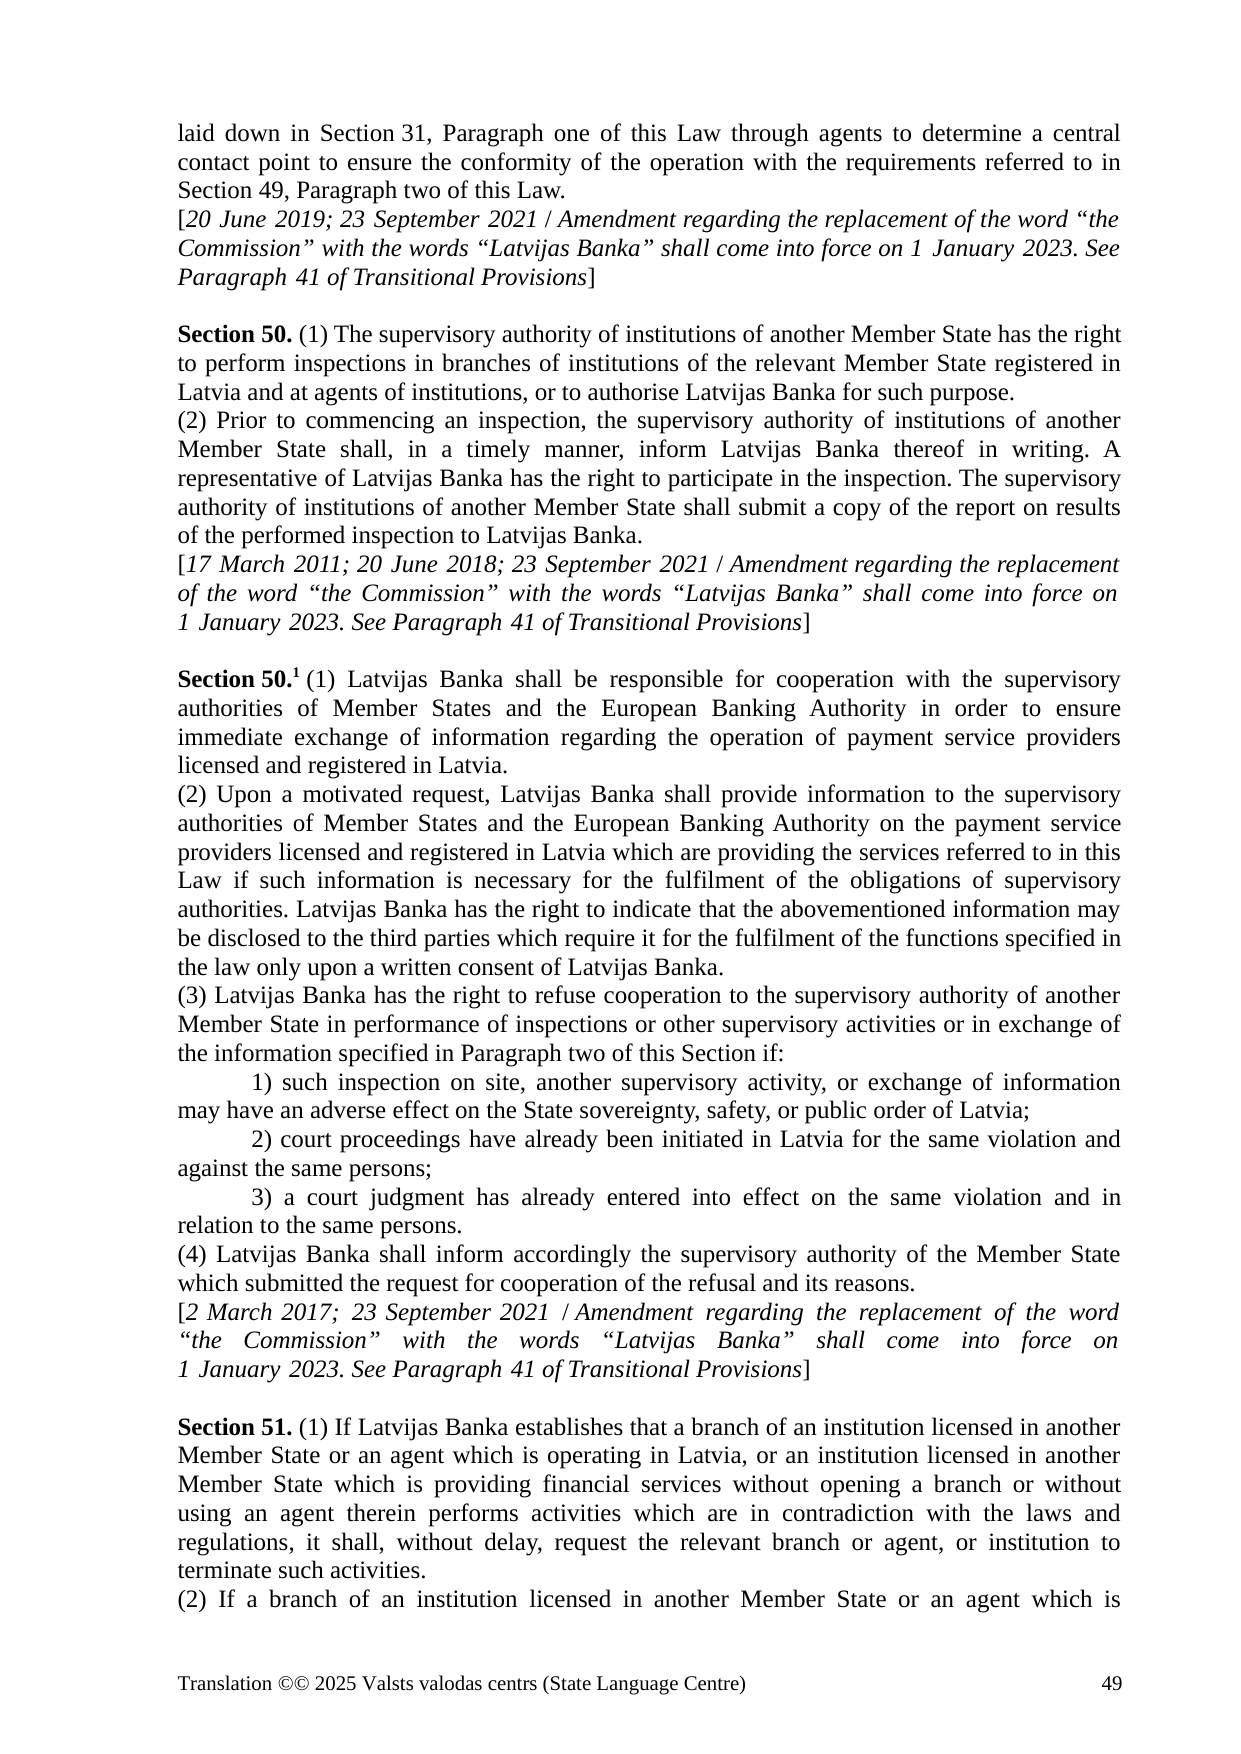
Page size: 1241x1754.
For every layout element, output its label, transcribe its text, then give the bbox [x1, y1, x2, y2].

text 3) a court judgment has already entered into effect on the same violation and in relation to the same persons. [177, 1182, 1122, 1239]
text 2) court proceedings have already been initiated in Latvia for the same violation and against the same persons; [177, 1124, 1122, 1182]
text Section 50. (1) The supervisory authority of institutions of another Member State has the right to perform inspections in branches of institutions of the relevant Member State registered in Latvia and at agents of institutions, or to authorise Latvijas Banka for such purpose. [177, 319, 1122, 406]
text (2) Upon a motivated request, Latvijas Banka shall provide information to the supervisory authorities of Member States and the European Banking Authority on the payment service providers licensed and registered in Latvia which are providing the services referred to in this Law if such information is necessary for the fulfilment of the obligations of supervisory authorities. Latvijas Banka has the right to indicate that the abovementioned information may be disclosed to the third parties which require it for the fulfilment of the functions specified in the law only upon a written consent of Latvijas Banka. [177, 779, 1122, 981]
text Section 51. (1) If Latvijas Banka establishes that a branch of an institution licensed in another Member State or an agent which is operating in Latvia, or an institution licensed in another Member State which is providing financial services without opening a branch or without using an agent therein performs activities which are in contradiction with the laws and regulations, it shall, without delay, request the relevant branch or agent, or institution to terminate such activities. [177, 1412, 1122, 1584]
text 1) such inspection on site, another supervisory activity, or exchange of information may have an adverse effect on the State sovereignty, safety, or public order of Latvia; [177, 1067, 1122, 1124]
text [17 March 2011; 20 June 2018; 23 September 2021 / Amendment regarding the replacement of the word “the Commission” with the words “Latvijas Banka” shall come into force on 1 January 2023. See Paragraph 41 of Transitional Provisions] [177, 549, 1122, 636]
text Section 50.1 (1) Latvijas Banka shall be responsible for cooperation with the supervisory authorities of Member States and the European Banking Authority in order to ensure immediate exchange of information regarding the operation of payment service providers licensed and registered in Latvia. [177, 664, 1122, 779]
text (3) Latvijas Banka has the right to refuse cooperation to the supervisory authority of another Member State in performance of inspections or other supervisory activities or in exchange of the information specified in Paragraph two of this Section if: [177, 981, 1122, 1067]
text [2 March 2017; 23 September 2021 / Amendment regarding the replacement of the word “the Commission” with the words “Latvijas Banka” shall come into force on 1 January 2023. See Paragraph 41 of Transitional Provisions] [177, 1297, 1122, 1383]
text (4) Latvijas Banka shall inform accordingly the supervisory authority of the Member State which submitted the request for cooperation of the refusal and its reasons. [177, 1239, 1122, 1297]
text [177, 1584, 1122, 1613]
text (2) Prior to commencing an inspection, the supervisory authority of institutions of another Member State shall, in a timely manner, inform Latvijas Banka thereof in writing. A representative of Latvijas Banka has the right to participate in the inspection. The supervisory authority of institutions of another Member State shall submit a copy of the report on results of the performed inspection to Latvijas Banka. [177, 406, 1122, 549]
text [177, 118, 1122, 204]
text [20 June 2019; 23 September 2021 / Amendment regarding the replacement of the word “the Commission” with the words “Latvijas Banka” shall come into force on 1 January 2023. See Paragraph 41 of Transitional Provisions] [177, 204, 1122, 291]
